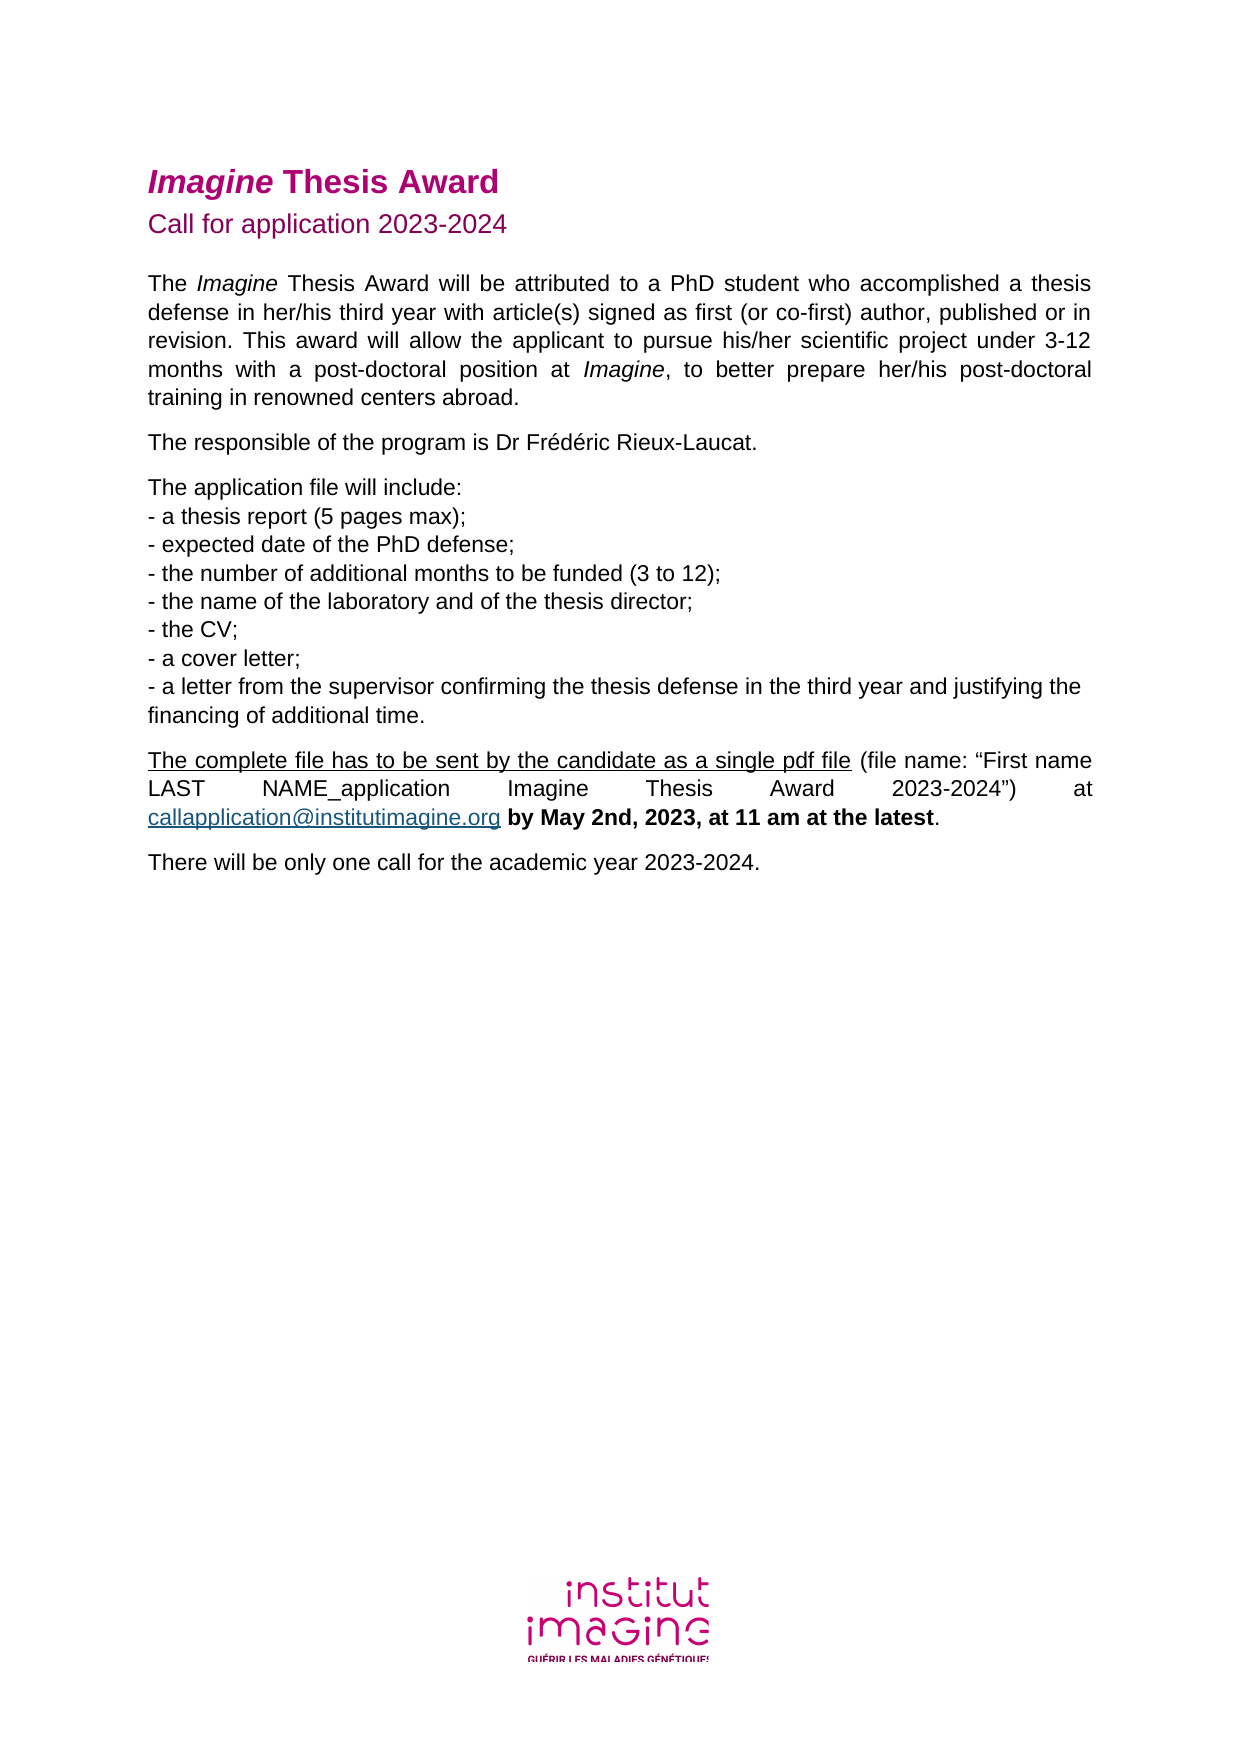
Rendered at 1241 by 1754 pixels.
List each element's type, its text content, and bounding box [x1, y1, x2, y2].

text There will be only one call for the academic year 2023-2024. [148, 849, 1093, 875]
picture [527, 1577, 709, 1663]
text The complete file has to be sent by the candidate as a single pdf file (file name: “First name LAST NAME_application Imagine Thesis Award 2023-2024”) at callapplication@institutimagine.org by May 2nd, 2023, at 11 am at the latest. [148, 747, 1093, 830]
subtitle Call for application 2023-2024 [148, 208, 1093, 239]
subtitle Imagine Thesis Award [148, 162, 1093, 201]
text The Imagine Thesis Award will be attributed to a PhD student who accomplished a thesis defense in her/his third year with article(s) signed as first (or co-first) author, published or in revision. This award will allow the applicant to pursue his/her scientific project under 3-12 months with a post-doctoral position at Imagine, to better prepare her/his post-doctoral training in renowned centers abroad. [148, 242, 1093, 410]
text The responsible of the program is Dr Frédéric Rieux-Laucat. [148, 429, 1093, 456]
text The application file will include: - a thesis report (5 pages max); - expected date of the PhD defense; - the number of additional months to be funded (3 to 12); - the name of the laboratory and of the thesis director; - the CV; - a cover letter; - a letter from the supervisor confirming the thesis defense in the third year and justifying the financing of additional time. [148, 474, 1093, 728]
